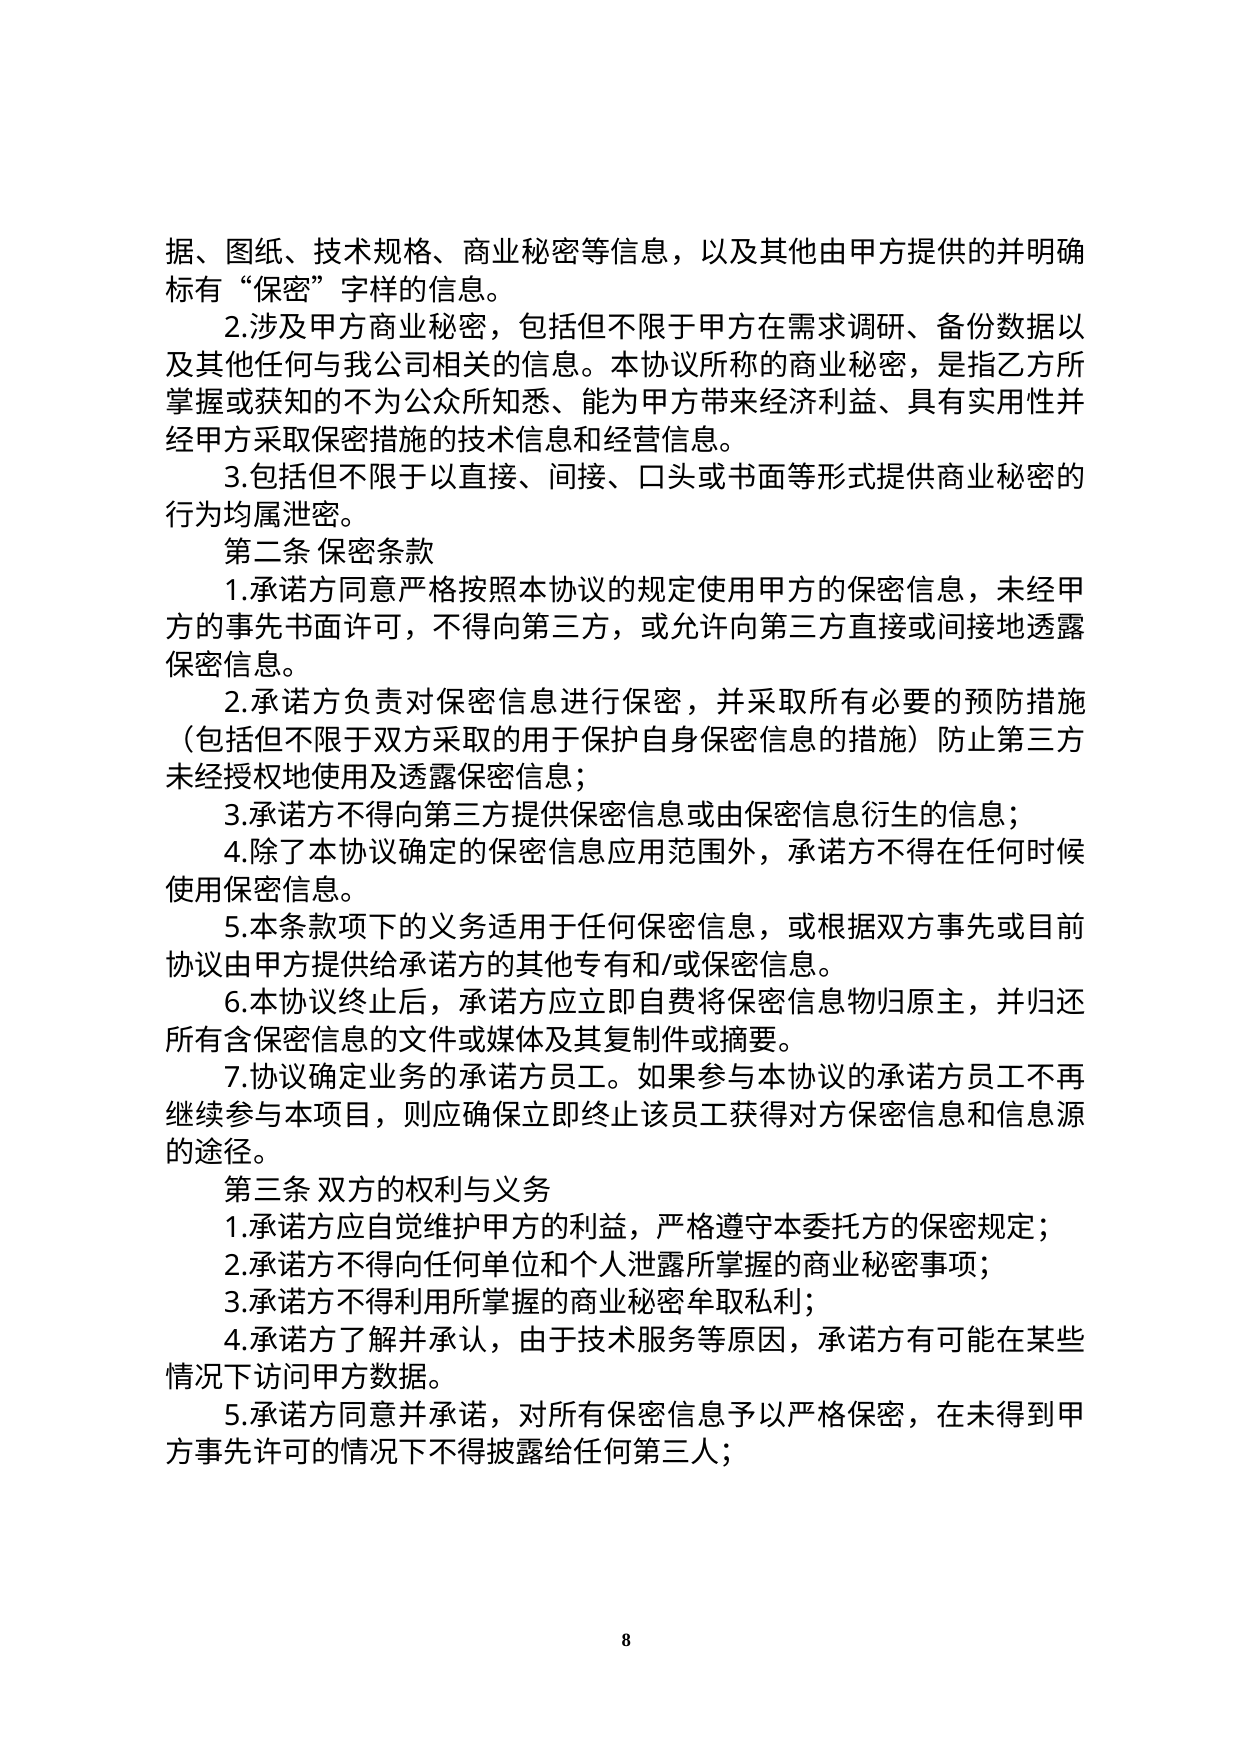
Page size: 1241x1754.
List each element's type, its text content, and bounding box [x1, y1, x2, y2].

text 5.本条款项下的义务适用于任何保密信息，或根据双方事先或目前协议由甲方提供给承诺方的其他专有和/或保密信息。 [165, 908, 1087, 983]
text 5.承诺方同意并承诺，对所有保密信息予以严格保密，在未得到甲方事先许可的情况下不得披露给任何第三人； [165, 1395, 1087, 1470]
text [165, 233, 1087, 308]
text 6.本协议终止后，承诺方应立即自费将保密信息物归原主，并归还所有含保密信息的文件或媒体及其复制件或摘要。 [165, 983, 1087, 1058]
text 4.承诺方了解并承认，由于技术服务等原因，承诺方有可能在某些情况下访问甲方数据。 [165, 1320, 1087, 1395]
text 2.涉及甲方商业秘密，包括但不限于甲方在需求调研、备份数据以及其他任何与我公司相关的信息。本协议所称的商业秘密，是指乙方所掌握或获知的不为公众所知悉、能为甲方带来经济利益、具有实用性并经甲方采取保密措施的技术信息和经营信息。 [165, 308, 1087, 458]
text 7.协议确定业务的承诺方员工。如果参与本协议的承诺方员工不再继续参与本项目，则应确保立即终止该员工获得对方保密信息和信息源的途径。 [165, 1058, 1087, 1170]
text 第二条 保密条款 [165, 533, 1087, 570]
text 3.包括但不限于以直接、间接、口头或书面等形式提供商业秘密的行为均属泄密。 [165, 458, 1087, 533]
text 3.承诺方不得向第三方提供保密信息或由保密信息衍生的信息； [165, 795, 1087, 833]
text 3.承诺方不得利用所掌握的商业秘密牟取私利； [165, 1283, 1087, 1320]
text 1.承诺方同意严格按照本协议的规定使用甲方的保密信息，未经甲方的事先书面许可，不得向第三方，或允许向第三方直接或间接地透露保密信息。 [165, 570, 1087, 683]
text 1.承诺方应自觉维护甲方的利益，严格遵守本委托方的保密规定； [165, 1208, 1087, 1245]
text 第三条 双方的权利与义务 [165, 1170, 1087, 1208]
text 2.承诺方负责对保密信息进行保密，并采取所有必要的预防措施（包括但不限于双方采取的用于保护自身保密信息的措施）防止第三方未经授权地使用及透露保密信息； [165, 683, 1087, 795]
text 2.承诺方不得向任何单位和个人泄露所掌握的商业秘密事项； [165, 1245, 1087, 1283]
text 4.除了本协议确定的保密信息应用范围外，承诺方不得在任何时候使用保密信息。 [165, 833, 1087, 908]
